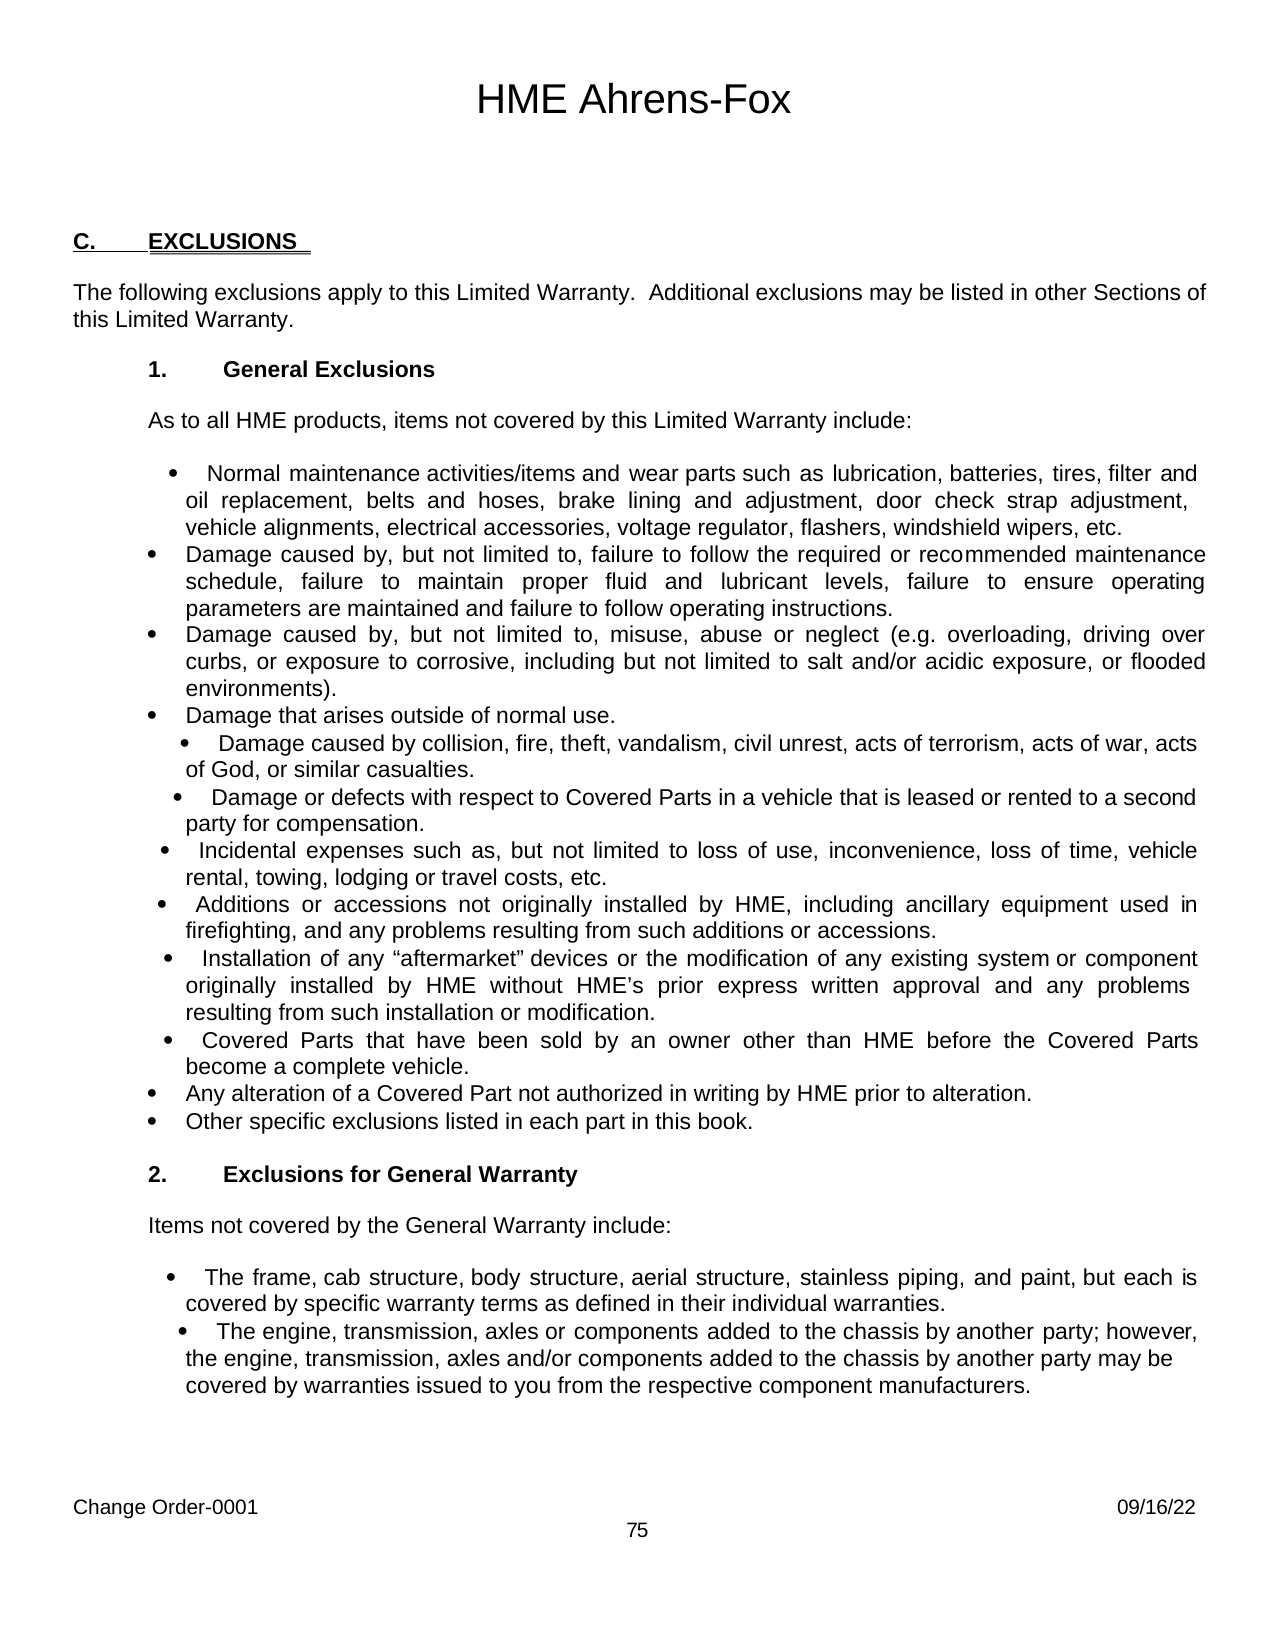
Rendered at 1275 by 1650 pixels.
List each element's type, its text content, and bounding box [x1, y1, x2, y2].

text  Additions or accessions not originally installed by HME, including ancillary equipment used in [139, 890, 1197, 918]
text  Any alteration of a Covered Part not authorized in writing by HME prior to alteration. [148, 1079, 1223, 1107]
text The following exclusions apply to this Limited Warranty. Additional exclusions may be listed in other Sections of this Limited Warranty. [73, 278, 1207, 332]
text  Damage caused by, but not limited to, misuse, abuse or neglect (e.g. overloading, driving over curbs, or exposure to corrosive, including but not limited to salt and/or acidic exposure, or flooded environments). [148, 621, 1206, 701]
text  Installation of any “aftermarket” devices or the modification of any existing system or component [139, 944, 1197, 972]
text party for compensation. [185, 811, 1223, 837]
text Change Order-0001 09/16/22 [73, 1496, 1223, 1519]
text 75 [616, 1519, 648, 1542]
text As to all HME products, items not covered by this Limited Warranty include: [148, 408, 1223, 433]
text originally installed by HME without HME’s prior express written approval and any problems resulting from such installation or modification. [185, 972, 1207, 1026]
text Items not covered by the General Warranty include: [148, 1213, 1223, 1238]
text  Incidental expenses such as, but not limited to loss of use, inconvenience, loss of time, vehicle [139, 837, 1197, 864]
text 2. Exclusions for General Warranty [148, 1162, 1223, 1188]
text  Other specific exclusions listed in each part in this book. [148, 1107, 1223, 1135]
text C. EXCLUSIONS [73, 229, 1223, 255]
text become a complete vehicle. [185, 1054, 1223, 1079]
text  The engine, transmission, axles or components added to the chassis by another party; however, [139, 1317, 1197, 1345]
text the engine, transmission, axles and/or components added to the chassis by another party may be covered by warranties issued to you from the respective component manufacturers. [185, 1345, 1207, 1399]
text  The frame, cab structure, body structure, aerial structure, stainless piping, and paint, but each is [139, 1263, 1197, 1291]
text  Damage or defects with respect to Covered Parts in a vehicle that is leased or rented to a second [139, 783, 1196, 811]
text  Covered Parts that have been sold by an owner other than HME before the Covered Parts [139, 1026, 1198, 1054]
text of God, or similar casualties. [185, 757, 1223, 783]
text  Damage caused by, but not limited to, failure to follow the required or recommended maintenance schedule, failure to maintain proper fluid and lubricant levels, failure to ensure operating parameters are maintained and failure to follow operating instructions. [148, 541, 1206, 621]
text  Normal maintenance activities/items and wear parts such as lubrication, batteries, tires, filter and [139, 458, 1197, 487]
text firefighting, and any problems resulting from such additions or accessions. [185, 918, 1223, 944]
text covered by specific warranty terms as defined in their individual warranties. [185, 1291, 1223, 1317]
text HME Ahrens-Fox [476, 76, 1223, 123]
text oil replacement, belts and hoses, brake lining and adjustment, door check strap adjustment, vehicle alignments, electrical accessories, voltage regulator, flashers, windshield wipers, etc. [185, 487, 1207, 541]
text  Damage caused by collision, fire, theft, vandalism, civil unrest, acts of terrorism, acts of war, acts [139, 729, 1197, 757]
text rental, towing, lodging or travel costs, etc. [185, 864, 1223, 890]
text 1. General Exclusions [148, 357, 1223, 383]
text  Damage that arises outside of normal use. [148, 701, 1223, 729]
